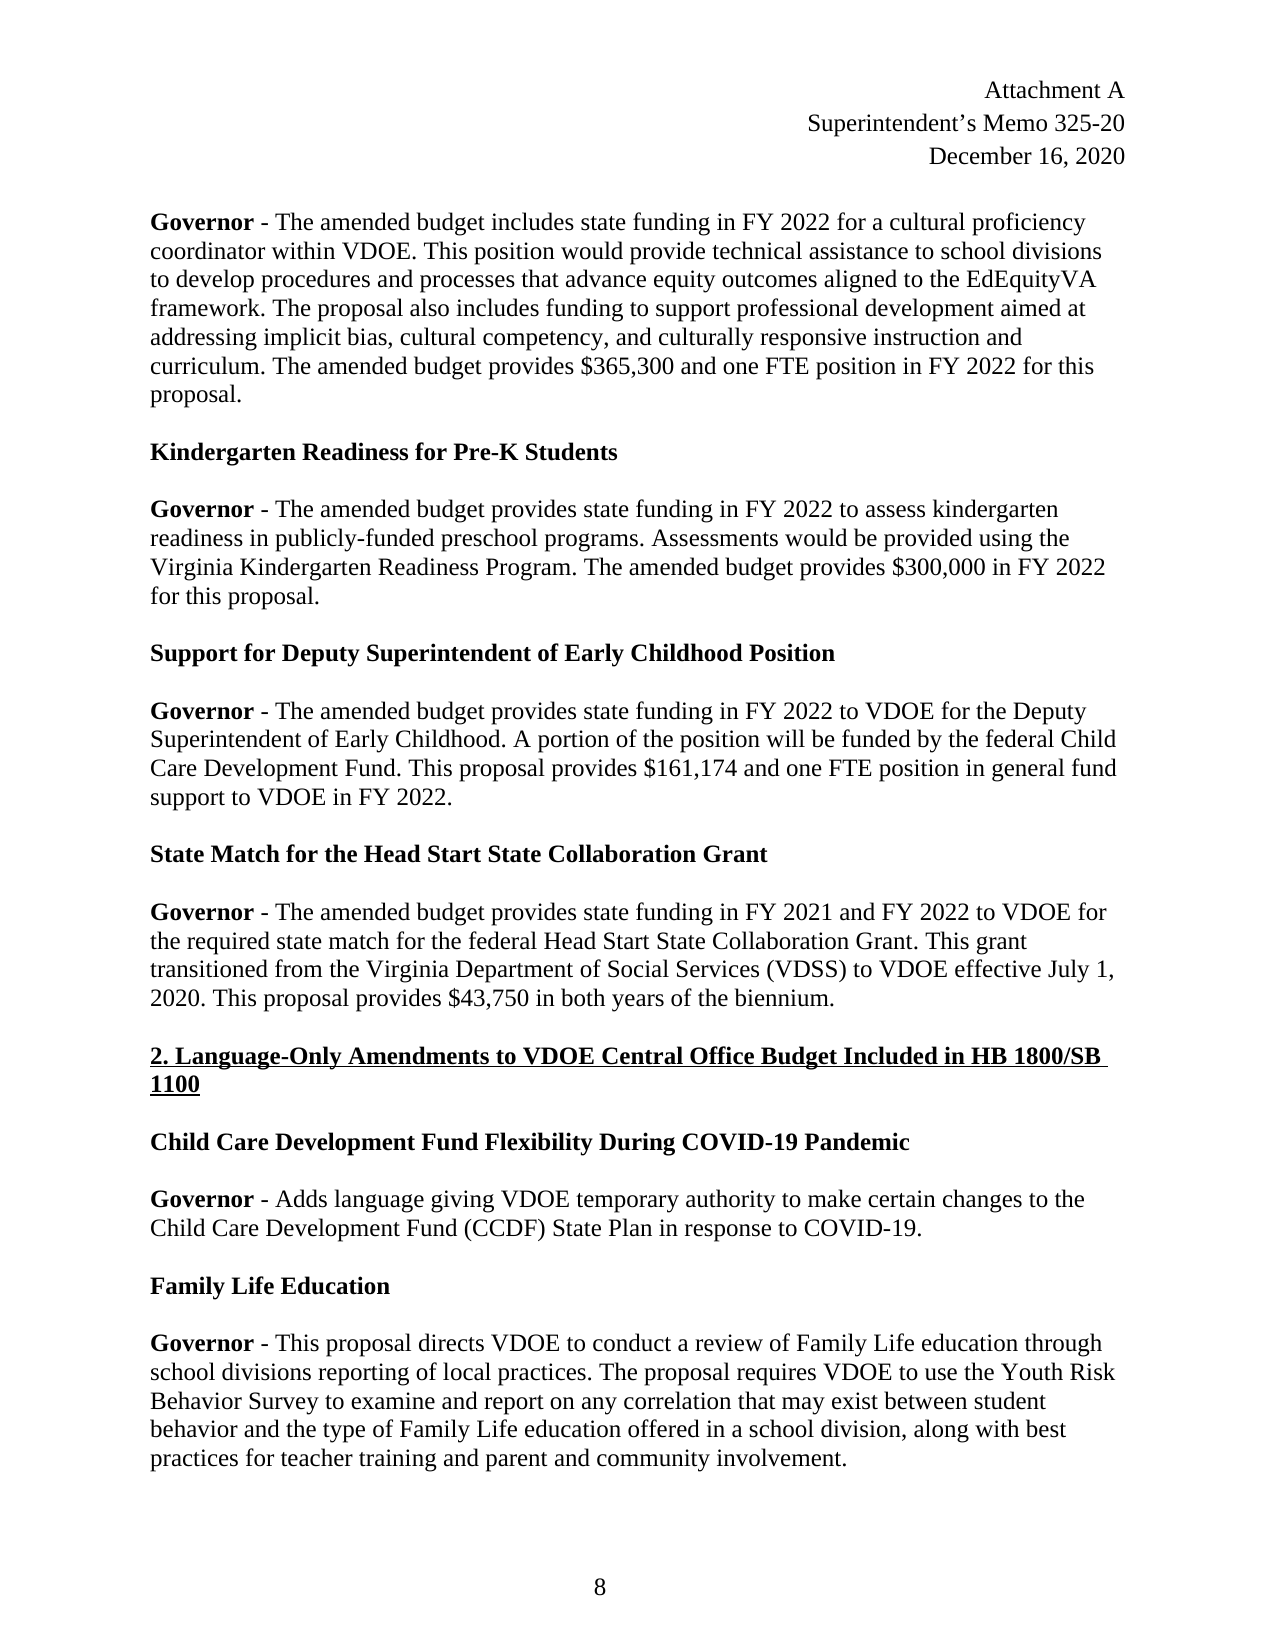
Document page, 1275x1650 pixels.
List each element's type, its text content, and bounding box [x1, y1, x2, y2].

text Governor - Adds language giving VDOE temporary authority to make certain changes to the Child Care Development Fund (CCDF) State Plan in response to COVID-19. [150, 1184, 1125, 1242]
text Governor - The amended budget includes state funding in FY 2022 for a cultural proficiency coordinator within VDOE. This position would provide technical assistance to school divisions to develop procedures and processes that advance equity outcomes aligned to the EdEquityVA framework. The proposal also includes funding to support professional development aimed at addressing implicit bias, cultural competency, and culturally responsive instruction and curriculum. The amended budget provides $365,300 and one FTE position in FY 2022 for this proposal. [150, 207, 1125, 408]
text Governor - The amended budget provides state funding in FY 2022 to VDOE for the Deputy Superintendent of Early Childhood. A portion of the position will be funded by the federal Child Care Development Fund. This proposal provides $161,174 and one FTE position in general fund support to VDOE in FY 2022. [150, 696, 1125, 811]
subtitle Child Care Development Fund Flexibility During COVID-19 Pandemic [150, 1127, 1125, 1156]
text Governor - The amended budget provides state funding in FY 2022 to assess kindergarten readiness in publicly-funded preschool programs. Assessments would be provided using the Virginia Kindergarten Readiness Program. The amended budget provides $300,000 in FY 2022 for this proposal. [150, 494, 1125, 609]
subtitle Kindergarten Readiness for Pre-K Students [150, 437, 1125, 466]
subtitle Support for Deputy Superintendent of Early Childhood Position [150, 638, 1125, 667]
subtitle Family Life Education [150, 1271, 1125, 1299]
text Governor - The amended budget provides state funding in FY 2021 and FY 2022 to VDOE for the required state match for the federal Head Start State Collaboration Grant. This grant transitioned from the Virginia Department of Social Services (VDSS) to VDOE effective July 1, 2020. This proposal provides $43,750 in both years of the biennium. [150, 897, 1125, 1012]
subtitle State Match for the Head Start State Collaboration Grant [150, 839, 1125, 868]
text Governor - This proposal directs VDOE to conduct a review of Family Life education through school divisions reporting of local practices. The proposal requires VDOE to use the Youth Risk Behavior Survey to examine and report on any correlation that may exist between student behavior and the type of Family Life education offered in a school division, along with best practices for teacher training and parent and community involvement. [150, 1328, 1125, 1472]
subtitle 2. Language-Only Amendments to VDOE Central Office Budget Included in HB 1800/SB 1100 [150, 1041, 1125, 1098]
